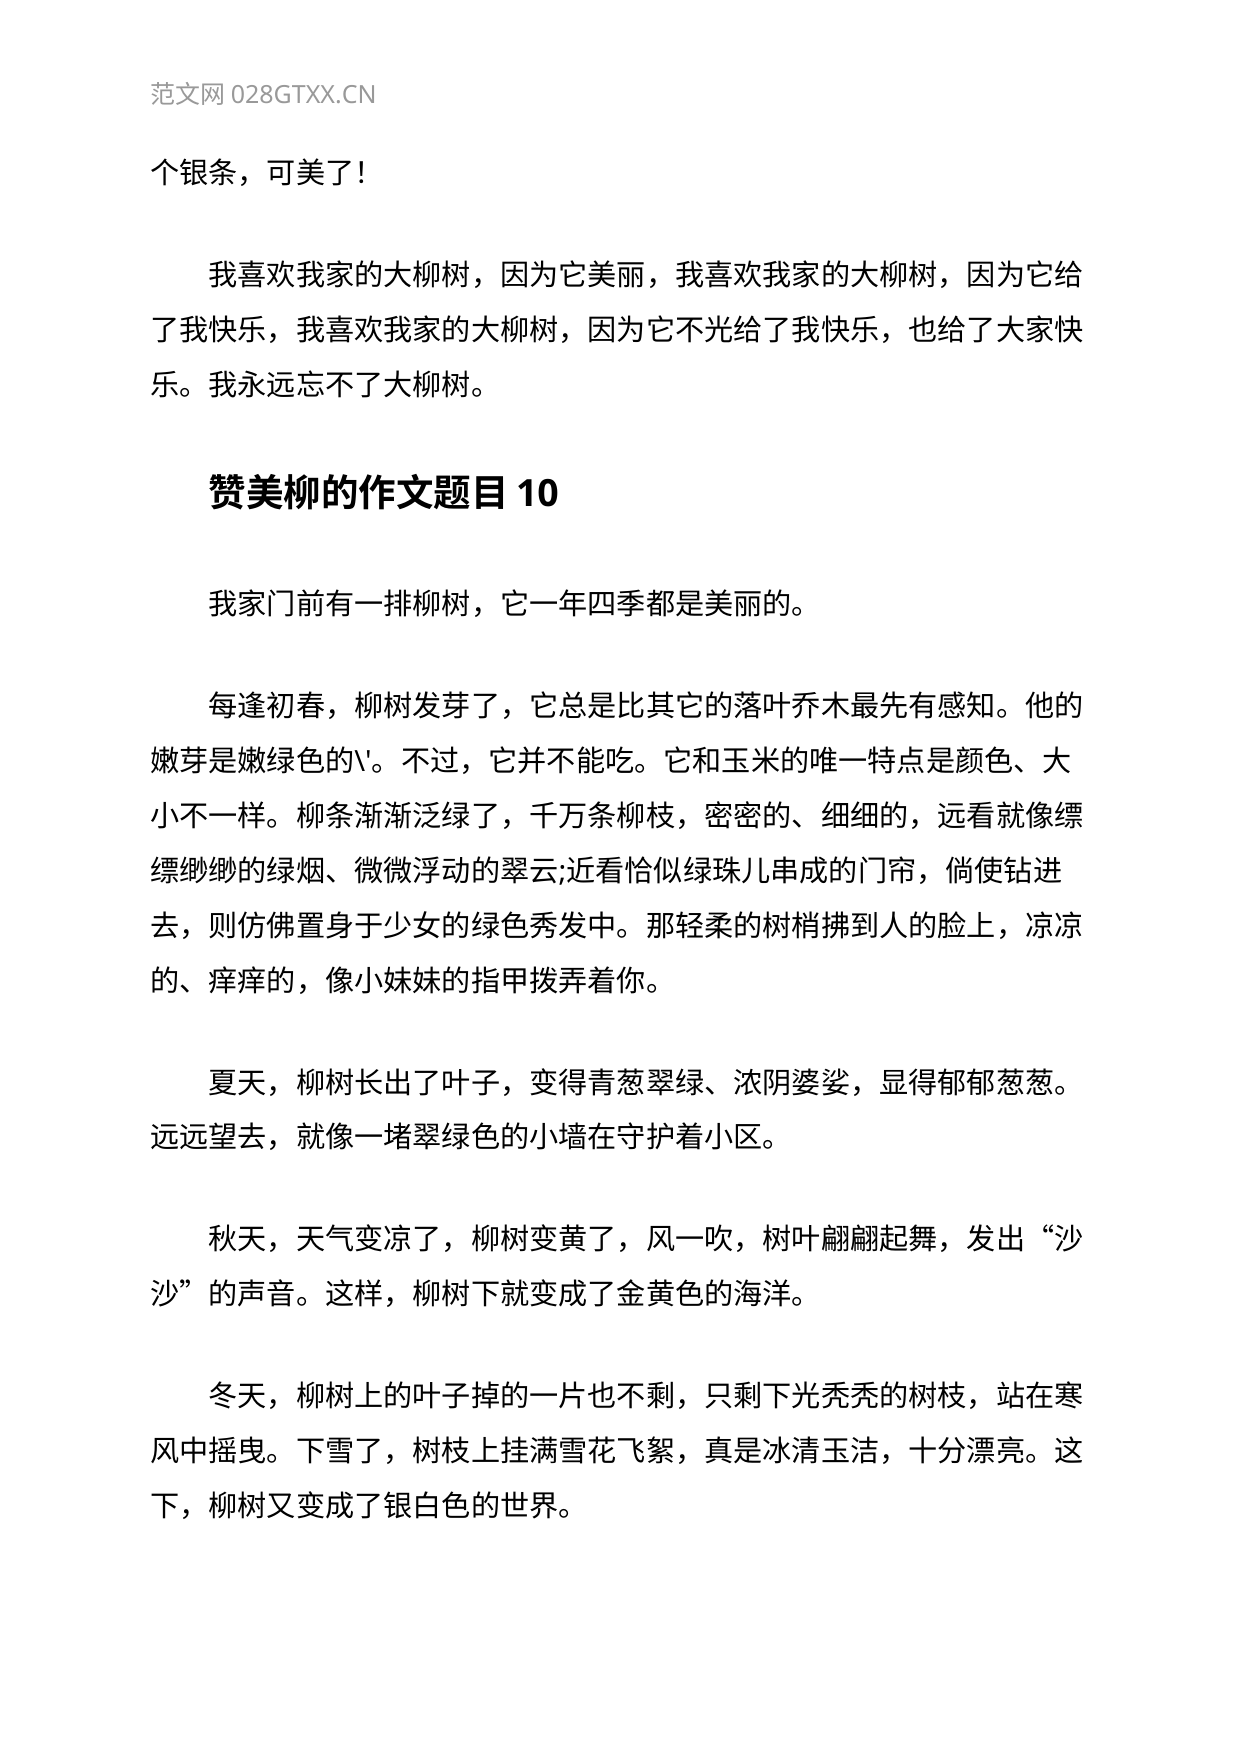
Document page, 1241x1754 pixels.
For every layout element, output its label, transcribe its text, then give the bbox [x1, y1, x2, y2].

text 我喜欢我家的大柳树，因为它美丽，我喜欢我家的大柳树，因为它给了我快乐，我喜欢我家的大柳树，因为它不光给了我快乐，也给了大家快乐。我永远忘不了大柳树。 [150, 252, 1090, 404]
text 我家门前有一排柳树，它一年四季都是美丽的。 [150, 581, 1090, 623]
text 每逢初春，柳树发芽了，它总是比其它的落叶乔木最先有感知。他的嫩芽是嫩绿色的\'。不过，它并不能吃。它和玉米的唯一特点是颜色、大小不一样。柳条渐渐泛绿了，千万条柳枝，密密的、细细的，远看就像缥缥缈缈的绿烟、微微浮动的翠云;近看恰似绿珠儿串成的门帘，倘使钻进去，则仿佛置身于少女的绿色秀发中。那轻柔的树梢拂到人的脸上，凉凉的、痒痒的，像小妹妹的指甲拨弄着你。 [150, 683, 1090, 1000]
text 秋天，天气变凉了，柳树变黄了，风一吹，树叶翩翩起舞，发出“沙沙”的声音。这样，柳树下就变成了金黄色的海洋。 [150, 1216, 1090, 1313]
text 赞美柳的作文题目10 [150, 463, 1090, 518]
text 夏天，柳树长出了叶子，变得青葱翠绿、浓阴婆娑，显得郁郁葱葱。远远望去，就像一堵翠绿色的小墙在守护着小区。 [150, 1059, 1090, 1156]
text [150, 150, 1090, 192]
text 冬天，柳树上的叶子掉的一片也不剩，只剩下光秃秃的树枝，站在寒风中摇曳。下雪了，树枝上挂满雪花飞絮，真是冰清玉洁，十分漂亮。这下，柳树又变成了银白色的世界。 [150, 1372, 1090, 1524]
